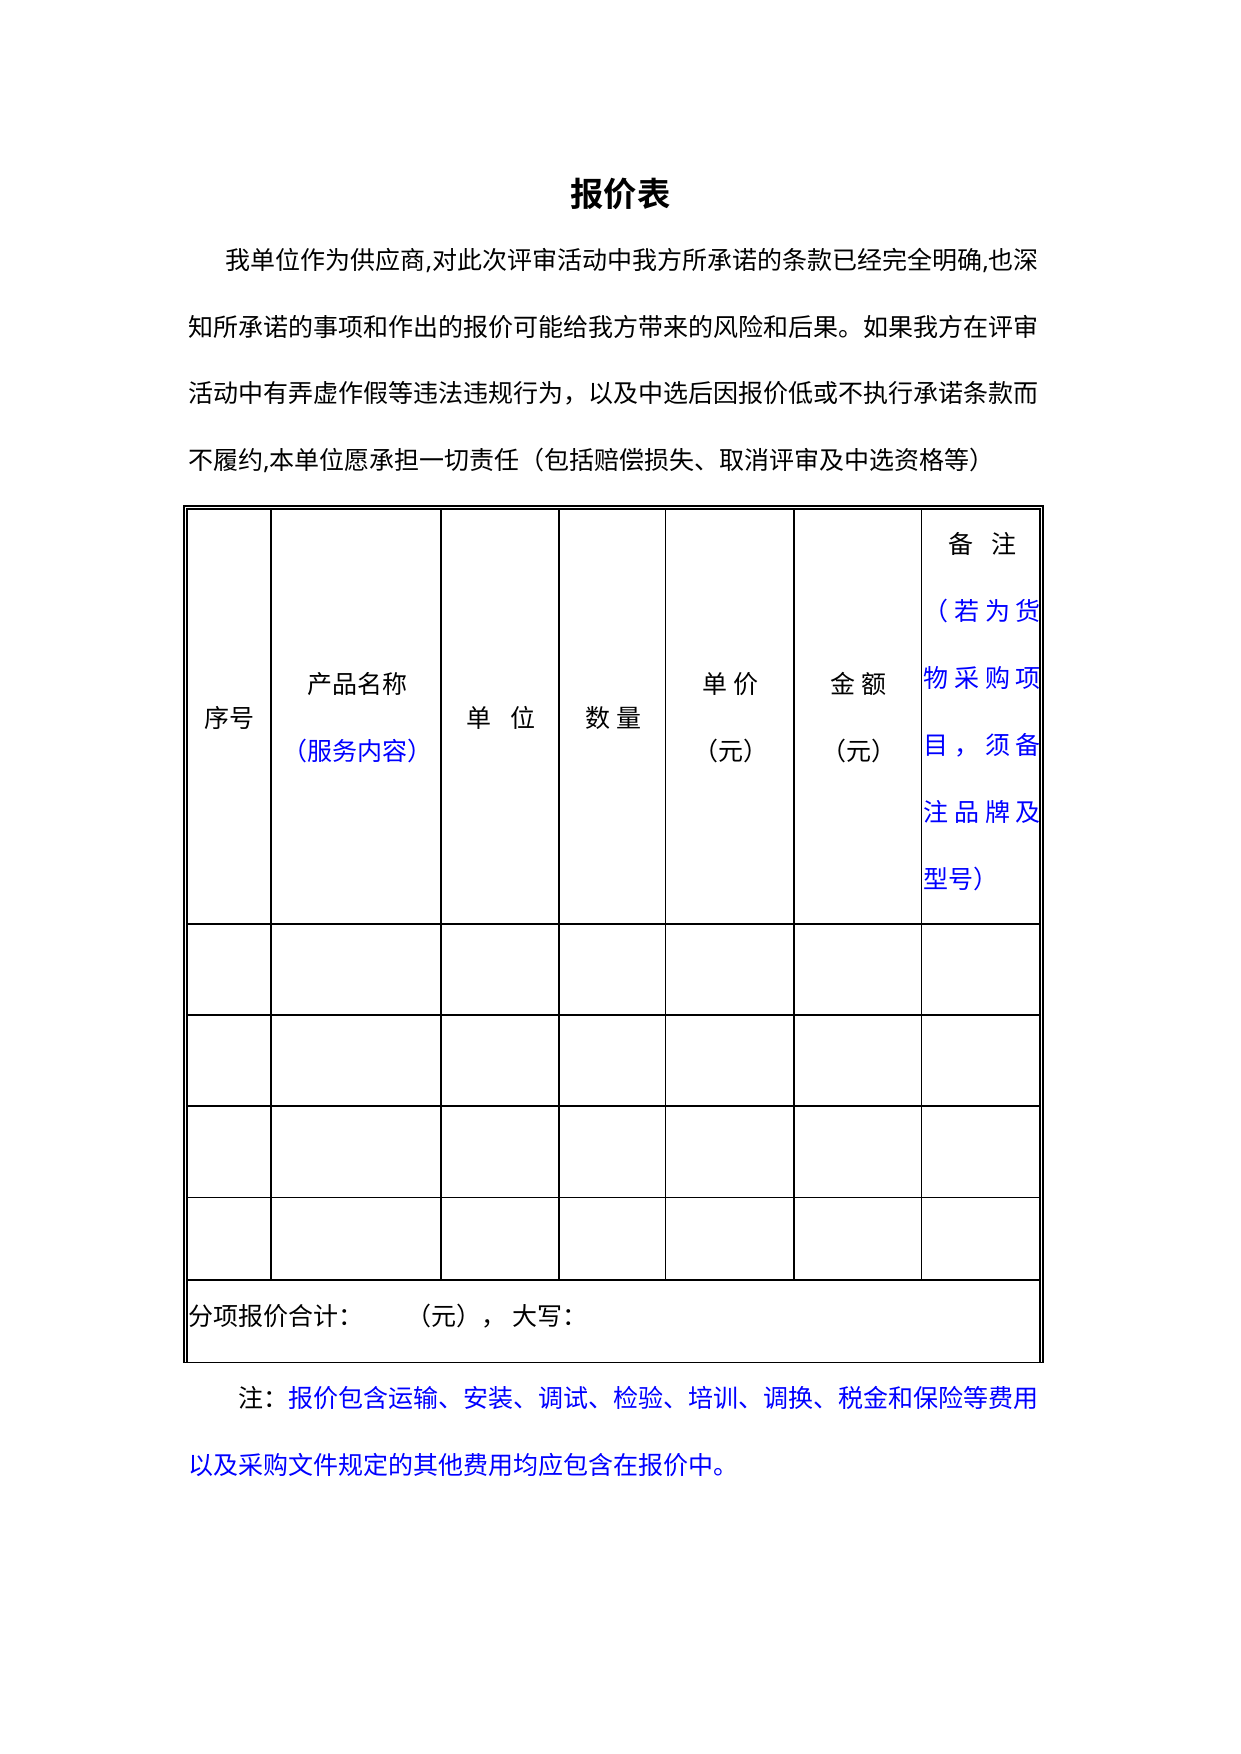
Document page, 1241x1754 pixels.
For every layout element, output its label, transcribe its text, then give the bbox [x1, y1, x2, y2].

table_cell [795, 1016, 921, 1105]
table_cell 分项报价合计： （元）， 大写： [188, 1281, 1039, 1362]
table_cell [272, 1198, 440, 1279]
table_header 序号 [188, 510, 270, 923]
table_cell [795, 925, 921, 1014]
table_cell [442, 1016, 558, 1105]
table_cell [560, 1107, 665, 1196]
table_cell [666, 1198, 793, 1279]
table_cell [666, 1107, 793, 1196]
table_header 单 位 [442, 510, 558, 923]
table_header 数 量 [560, 510, 665, 923]
table_cell [188, 1016, 270, 1105]
table_header 单 价 （元） [666, 510, 793, 923]
table_header 备 注 （若为货物采购项目，须备注品牌及型号） [922, 510, 1039, 923]
table_cell [922, 1198, 1039, 1279]
text 报价表 [188, 158, 1052, 225]
table_cell [922, 925, 1039, 1014]
text 我单位作为供应商,对此次评审活动中我方所承诺的条款已经完全明确,也深知所承诺的事项和作出的报价可能给我方带来的风险和后果。如果我方在评审活动中有弄虚作假等违法违规行为，以及中选后因报价低或不执行承诺条款而不履约,本单位愿承担一切责任（包括赔偿损失、取消评审及中选资格等） [188, 225, 1052, 492]
table_cell [188, 1107, 270, 1196]
table_cell [442, 1198, 558, 1279]
table_cell [560, 925, 665, 1014]
table_cell [272, 1016, 440, 1105]
table_header 产品名称 （服务内容） [272, 510, 440, 923]
table_header 金 额 （元） [795, 510, 921, 923]
table_cell [922, 1016, 1039, 1105]
table_cell [442, 925, 558, 1014]
table_cell [666, 1016, 793, 1105]
table_cell [188, 925, 270, 1014]
table_cell [666, 925, 793, 1014]
table_cell [272, 925, 440, 1014]
table_cell [795, 1107, 921, 1196]
table_cell [442, 1107, 558, 1196]
table_cell [560, 1198, 665, 1279]
table_cell [922, 1107, 1039, 1196]
table_cell [795, 1198, 921, 1279]
table_cell [560, 1016, 665, 1105]
table_cell [188, 1198, 270, 1279]
text 注：报价包含运输、安装、调试、检验、培训、调换、税金和保险等费用以及采购文件规定的其他费用均应包含在报价中。 [188, 1363, 1052, 1497]
table_cell [272, 1107, 440, 1196]
